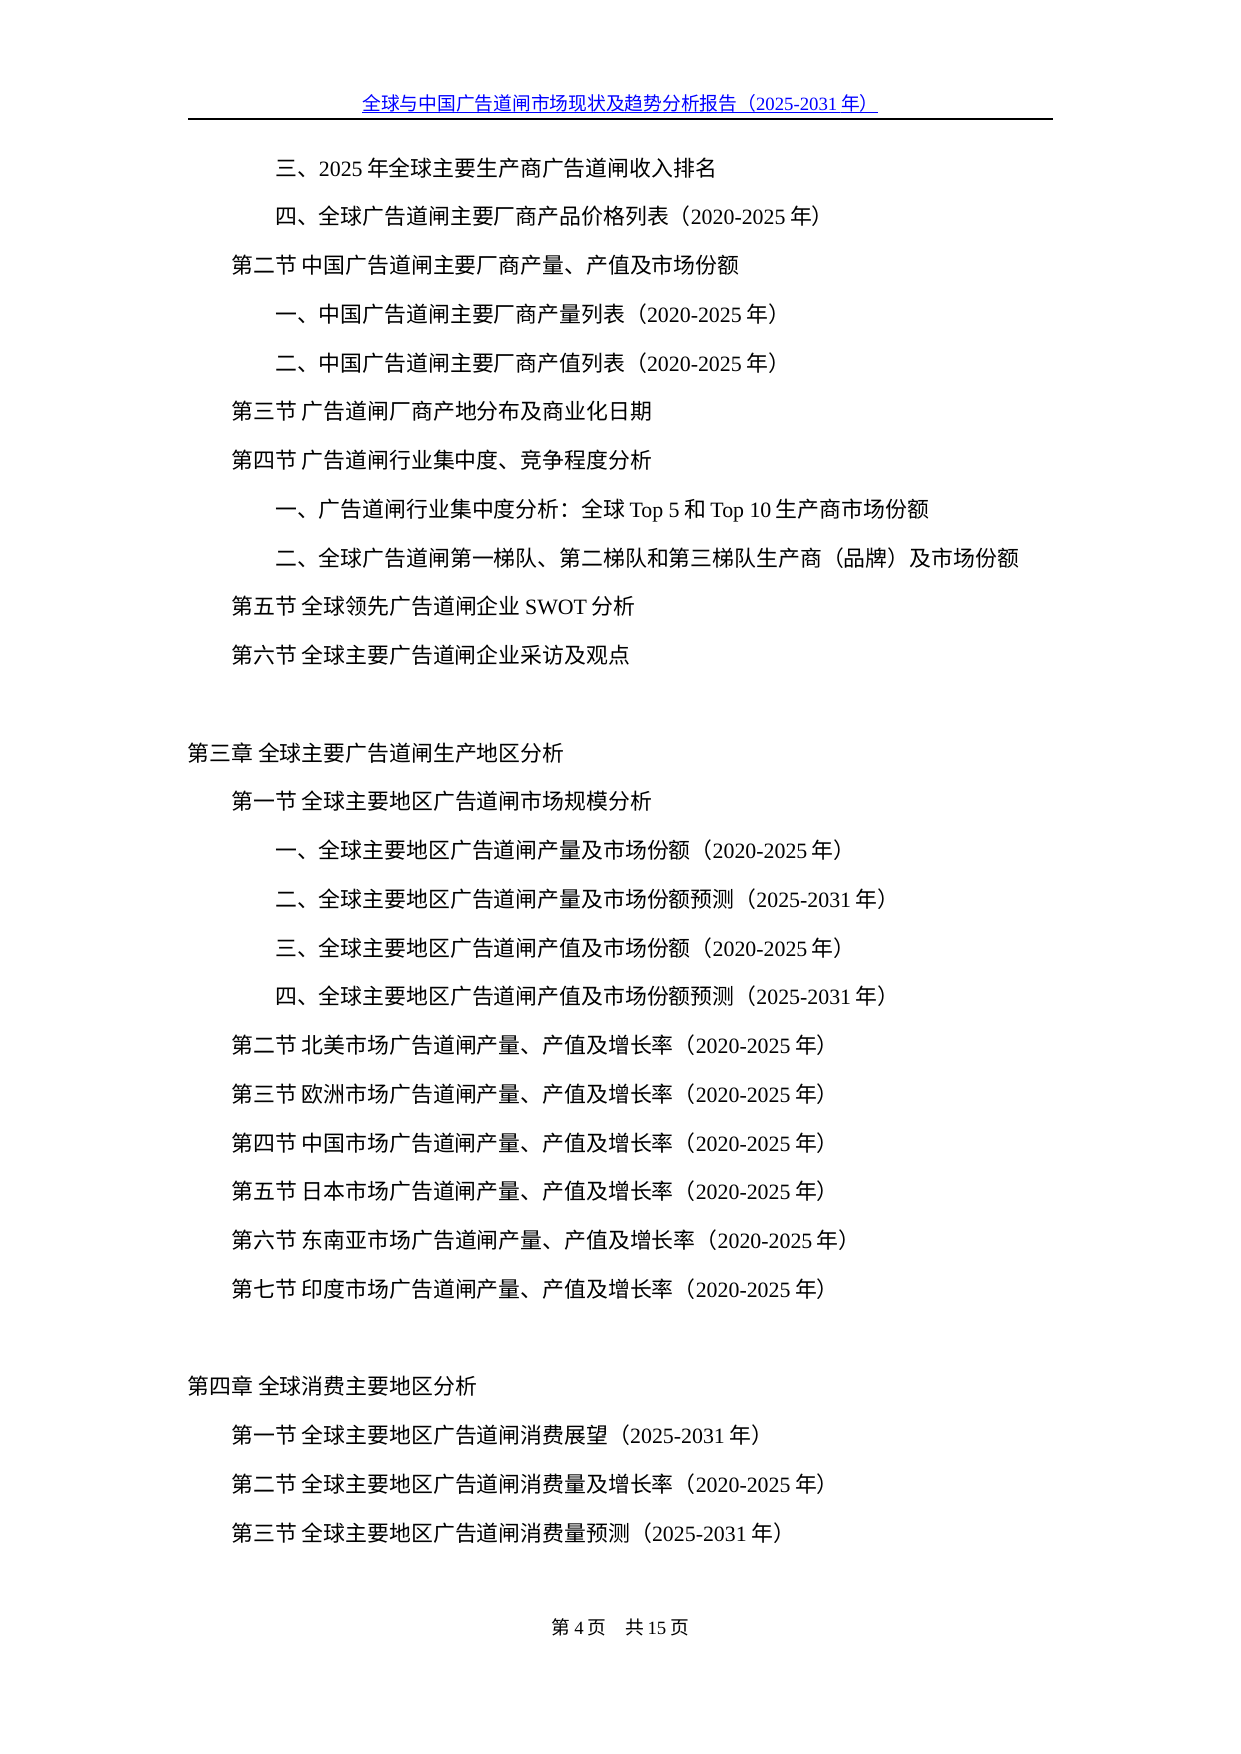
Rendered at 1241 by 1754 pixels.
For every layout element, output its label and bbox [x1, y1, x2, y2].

text [187, 150, 1053, 1548]
